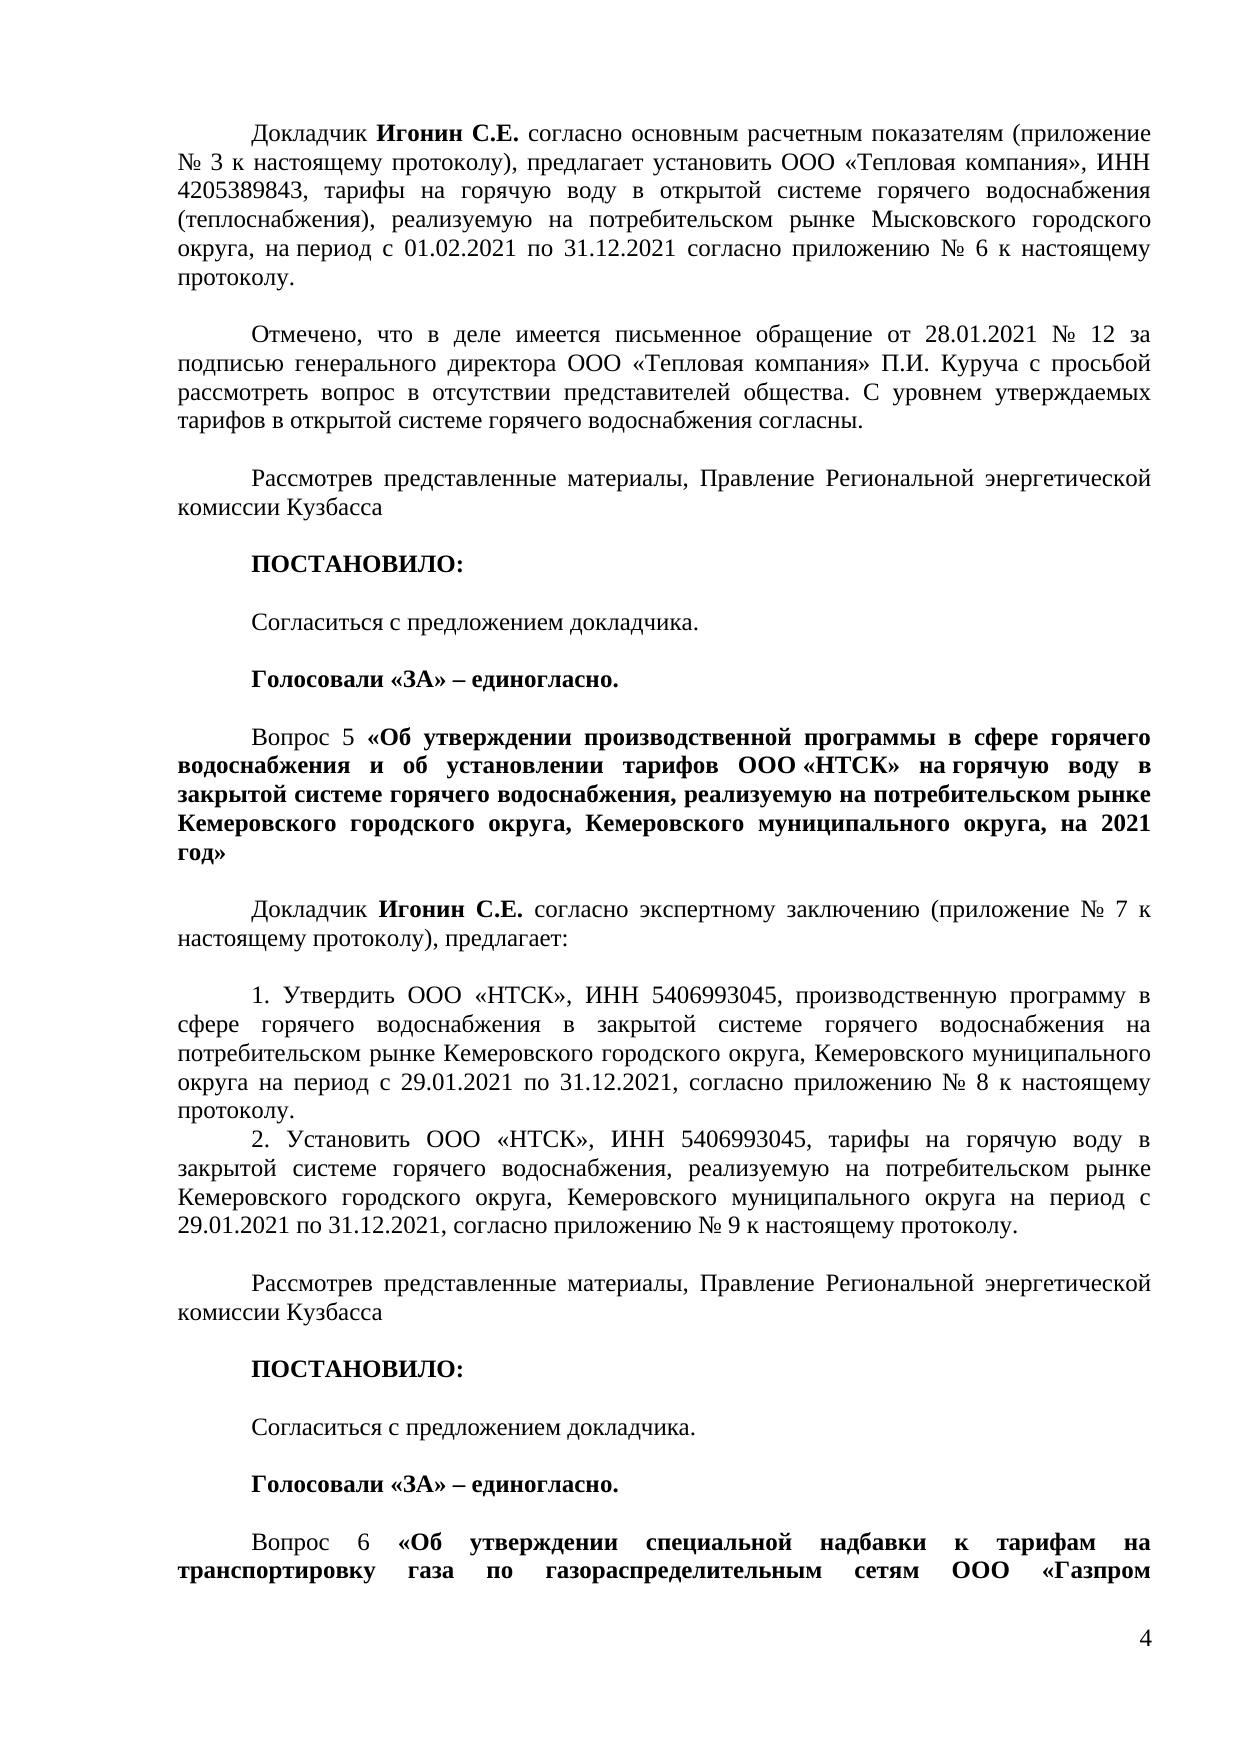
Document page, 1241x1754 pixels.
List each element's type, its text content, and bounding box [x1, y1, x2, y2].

text ПОСТАНОВИЛО: [177, 549, 1152, 578]
text Докладчик Игонин С.Е. согласно экспертному заключению (приложение № 7 к настоящему протоколу), предлагает: [177, 894, 1152, 952]
text Согласиться с предложением докладчика. [177, 1412, 1152, 1441]
text Отмечено, что в деле имеется письменное обращение от 28.01.2021 № 12 за подписью генерального директора ООО «Тепловая компания» П.И. Куруча с просьбой рассмотреть вопрос в отсутствии представителей общества. С уровнем утверждаемых тарифов в открытой системе горячего водоснабжения согласны. [177, 319, 1152, 434]
text 1. Утвердить ООО «НТСК», ИНН 5406993045, производственную программу в сфере горячего водоснабжения в закрытой системе горячего водоснабжения на потребительском рынке Кемеровского городского округа, Кемеровского муниципального округа на период с 29.01.2021 по 31.12.2021, согласно приложению № 8 к настоящему протоколу. [177, 981, 1152, 1124]
text Согласиться с предложением докладчика. [177, 607, 1152, 636]
text Вопрос 5 «Об утверждении производственной программы в сфере горячего водоснабжения и об установлении тарифов ООО «НТСК» на горячую воду в закрытой системе горячего водоснабжения, реализуемую на потребительском рынке Кемеровского городского округа, Кемеровского муниципального округа, на 2021 год» [177, 722, 1152, 866]
text ПОСТАНОВИЛО: [177, 1354, 1152, 1383]
text Голосовали «ЗА» – единогласно. [177, 664, 1152, 693]
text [177, 1527, 1152, 1584]
text Голосовали «ЗА» – единогласно. [177, 1469, 1152, 1498]
text Рассмотрев представленные материалы, Правление Региональной энергетической комиссии Кузбасса [177, 463, 1152, 521]
text Докладчик Игонин С.Е. согласно основным расчетным показателям (приложение № 3 к настоящему протоколу), предлагает установить ООО «Тепловая компания», ИНН 4205389843, тарифы на горячую воду в открытой системе горячего водоснабжения (теплоснабжения), реализуемую на потребительском рынке Мысковского городского округа, на период с 01.02.2021 по 31.12.2021 согласно приложению № 6 к настоящему протоколу. [177, 118, 1152, 291]
text Рассмотрев представленные материалы, Правление Региональной энергетической комиссии Кузбасса [177, 1268, 1152, 1326]
text 2. Установить ООО «НТСК», ИНН 5406993045, тарифы на горячую воду в закрытой системе горячего водоснабжения, реализуемую на потребительском рынке Кемеровского городского округа, Кемеровского муниципального округа на период с 29.01.2021 по 31.12.2021, согласно приложению № 9 к настоящему протоколу. [177, 1124, 1152, 1239]
